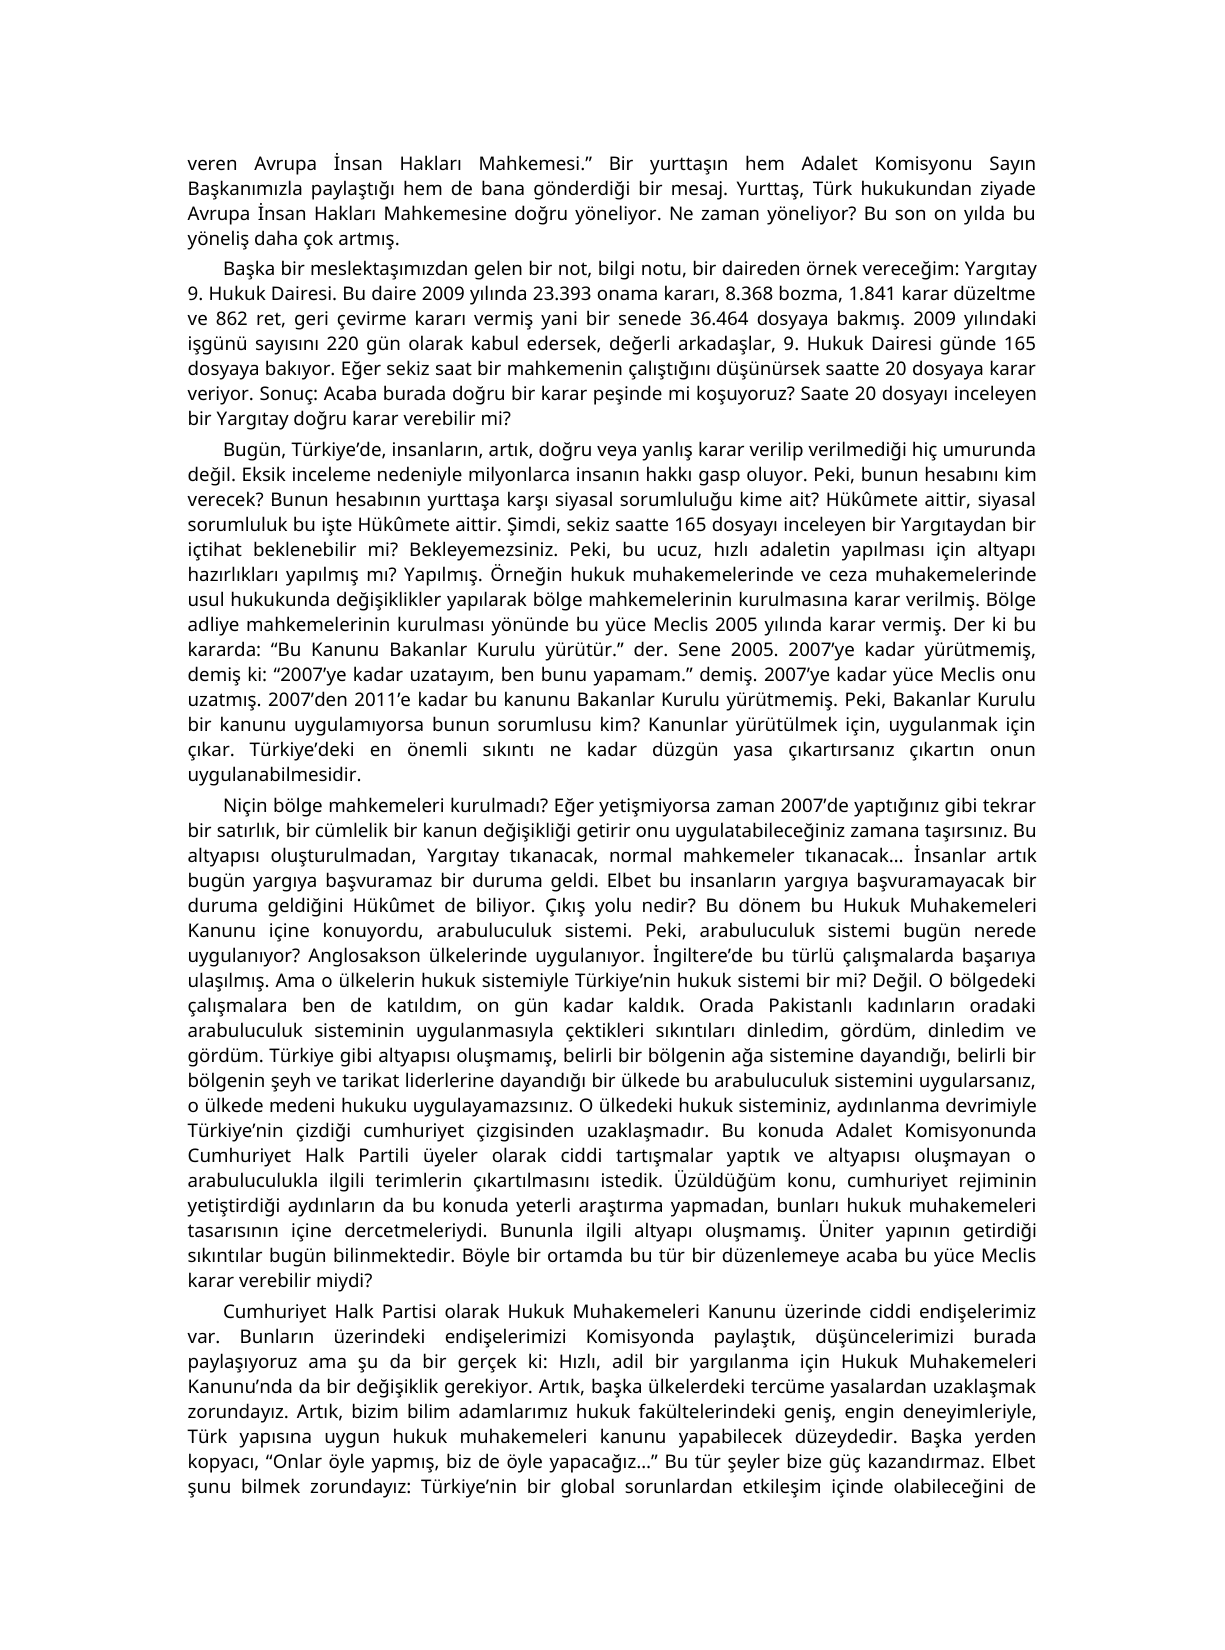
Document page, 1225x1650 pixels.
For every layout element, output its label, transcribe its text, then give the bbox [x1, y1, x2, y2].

text Bugün, Türkiye’de, insanların, artık, doğru veya yanlış karar verilip verilmediği hiç umurunda değil. Eksik inceleme nedeniyle milyonlarca insanın hakkı gasp oluyor. Peki, bunun hesabını kim verecek? Bunun hesabının yurttaşa karşı siyasal sorumluluğu kime ait? Hükûmete aittir, siyasal sorumluluk bu işte Hükûmete aittir. Şimdi, sekiz saatte 165 dosyayı inceleyen bir Yargıtaydan bir içtihat beklenebilir mi? Bekleyemezsiniz. Peki, bu ucuz, hızlı adaletin yapılması için altyapı hazırlıkları yapılmış mı? Yapılmış. Örneğin hukuk muhakemelerinde ve ceza muhakemelerinde usul hukukunda değişiklikler yapılarak bölge mahkemelerinin kurulmasına karar verilmiş. Bölge adliye mahkemelerinin kurulması yönünde bu yüce Meclis 2005 yılında karar vermiş. Der ki bu kararda: “Bu Kanunu Bakanlar Kurulu yürütür.” der. Sene 2005. 2007’ye kadar yürütmemiş, demiş ki: “2007’ye kadar uzatayım, ben bunu yapamam.” demiş. 2007’ye kadar yüce Meclis onu uzatmış. 2007’den 2011’e kadar bu kanunu Bakanlar Kurulu yürütmemiş. Peki, Bakanlar Kurulu bir kanunu uygulamıyorsa bunun sorumlusu kim? Kanunlar yürütülmek için, uygulanmak için çıkar. Türkiye’deki en önemli sıkıntı ne kadar düzgün yasa çıkartırsanız çıkartın onun uygulanabilmesidir. [187, 437, 1037, 787]
text Başka bir meslektaşımızdan gelen bir not, bilgi notu, bir daireden örnek vereceğim: Yargıtay 9. Hukuk Dairesi. Bu daire 2009 yılında 23.393 onama kararı, 8.368 bozma, 1.841 karar düzeltme ve 862 ret, geri çevirme kararı vermiş yani bir senede 36.464 dosyaya bakmış. 2009 yılındaki işgünü sayısını 220 gün olarak kabul edersek, değerli arkadaşlar, 9. Hukuk Dairesi günde 165 dosyaya bakıyor. Eğer sekiz saat bir mahkemenin çalıştığını düşünürsek saatte 20 dosyaya karar veriyor. Sonuç: Acaba burada doğru bir karar peşinde mi koşuyoruz? Saate 20 dosyayı inceleyen bir Yargıtay doğru karar verebilir mi? [187, 256, 1037, 431]
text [187, 150, 1037, 250]
text Niçin bölge mahkemeleri kurulmadı? Eğer yetişmiyorsa zaman 2007’de yaptığınız gibi tekrar bir satırlık, bir cümlelik bir kanun değişikliği getirir onu uygulatabileceğiniz zamana taşırsınız. Bu altyapısı oluşturulmadan, Yargıtay tıkanacak, normal mahkemeler tıkanacak… İnsanlar artık bugün yargıya başvuramaz bir duruma geldi. Elbet bu insanların yargıya başvuramayacak bir duruma geldiğini Hükûmet de biliyor. Çıkış yolu nedir? Bu dönem bu Hukuk Muhakemeleri Kanunu içine konuyordu, arabuluculuk sistemi. Peki, arabuluculuk sistemi bugün nerede uygulanıyor? Anglosakson ülkelerinde uygulanıyor. İngiltere’de bu türlü çalışmalarda başarıya ulaşılmış. Ama o ülkelerin hukuk sistemiyle Türkiye’nin hukuk sistemi bir mi? Değil. O bölgedeki çalışmalara ben de katıldım, on gün kadar kaldık. Orada Pakistanlı kadınların oradaki arabuluculuk sisteminin uygulanmasıyla çektikleri sıkıntıları dinledim, gördüm, dinledim ve gördüm. Türkiye gibi altyapısı oluşmamış, belirli bir bölgenin ağa sistemine dayandığı, belirli bir bölgenin şeyh ve tarikat liderlerine dayandığı bir ülkede bu arabuluculuk sistemini uygularsanız, o ülkede medeni hukuku uygulayamazsınız. O ülkedeki hukuk sisteminiz, aydınlanma devrimiyle Türkiye’nin çizdiği cumhuriyet çizgisinden uzaklaşmadır. Bu konuda Adalet Komisyonunda Cumhuriyet Halk Partili üyeler olarak ciddi tartışmalar yaptık ve altyapısı oluşmayan o arabuluculukla ilgili terimlerin çıkartılmasını istedik. Üzüldüğüm konu, cumhuriyet rejiminin yetiştirdiği aydınların da bu konuda yeterli araştırma yapmadan, bunları hukuk muhakemeleri tasarısının içine dercetmeleriydi. Bununla ilgili altyapı oluşmamış. Üniter yapının getirdiği sıkıntılar bugün bilinmektedir. Böyle bir ortamda bu tür bir düzenlemeye acaba bu yüce Meclis karar verebilir miydi? [187, 792, 1037, 1292]
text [187, 1298, 1037, 1498]
